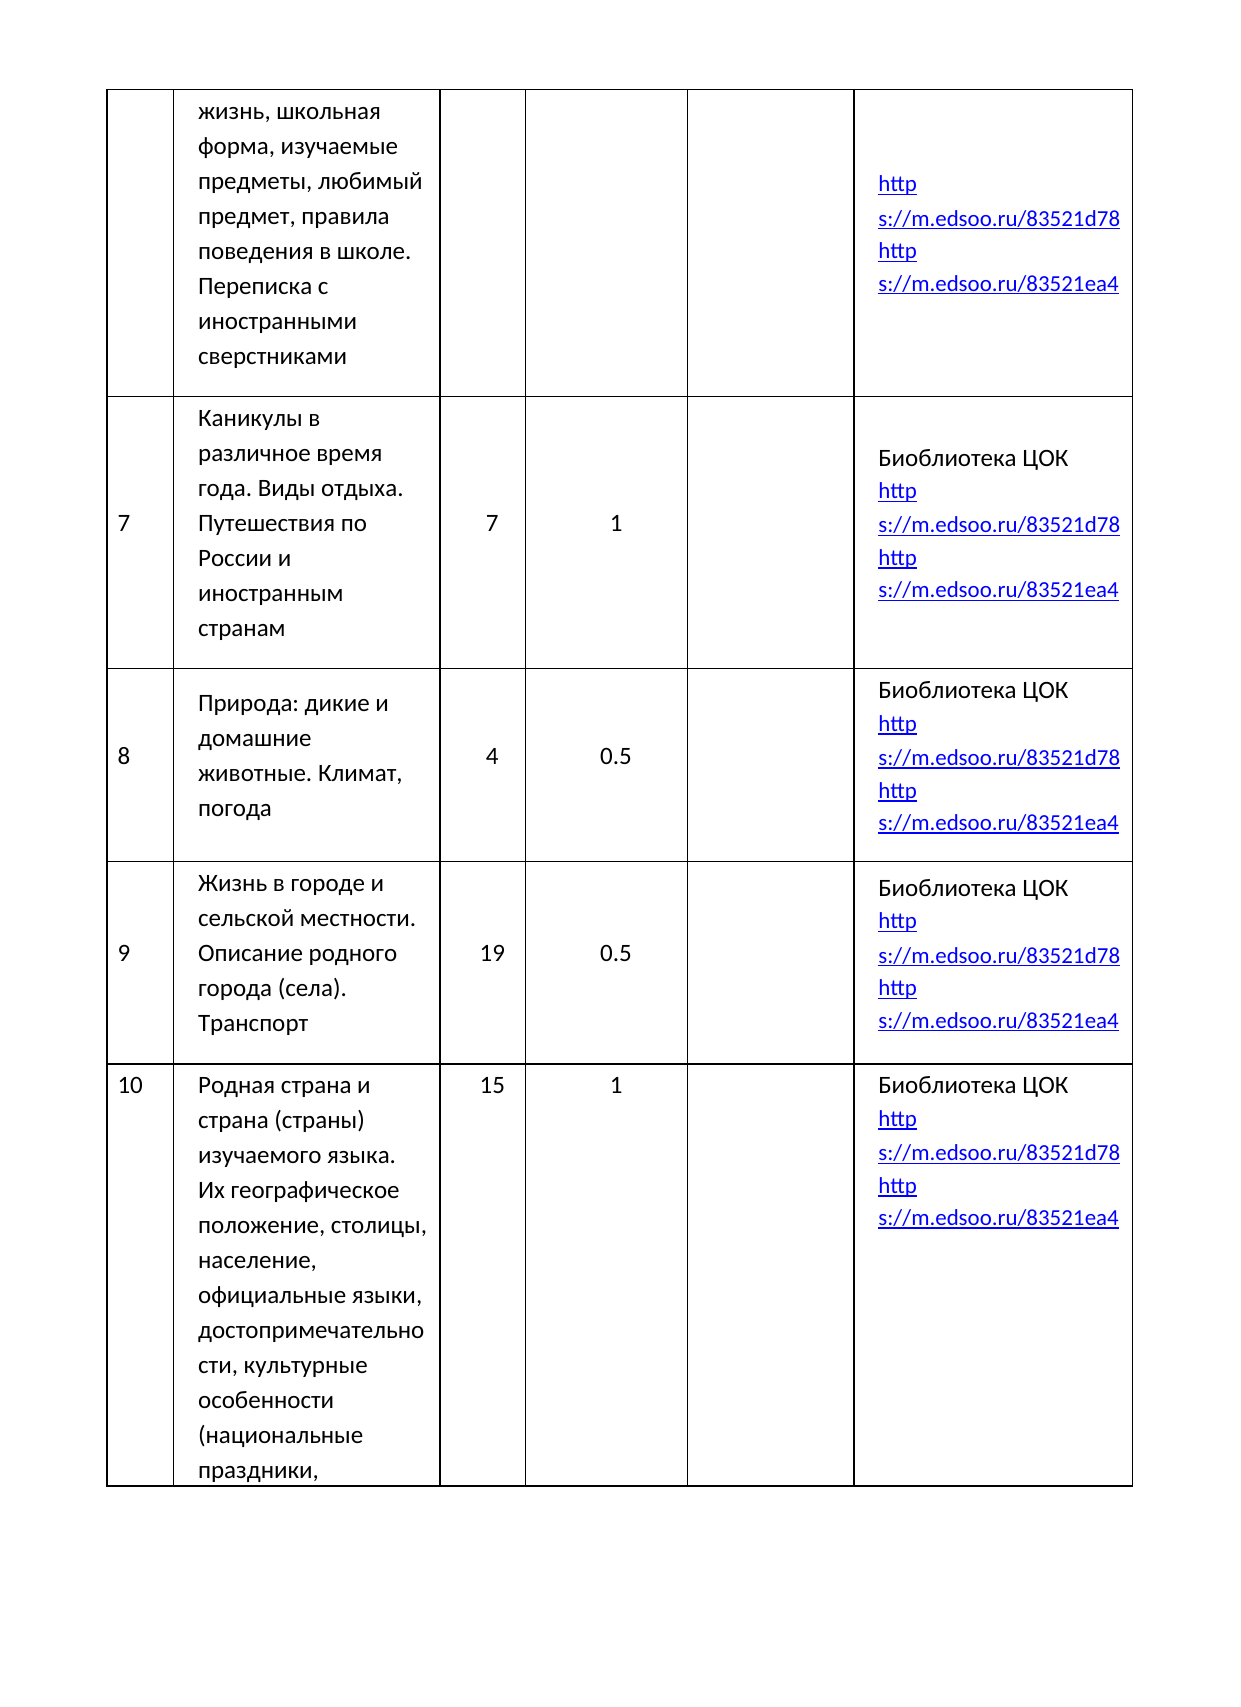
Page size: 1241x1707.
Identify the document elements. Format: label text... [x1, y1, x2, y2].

table_cell [688, 862, 853, 1063]
table_cell [688, 90, 853, 396]
table_cell 19 [441, 862, 525, 1063]
table_cell 7 [441, 397, 525, 668]
table_cell 8 [108, 669, 173, 861]
table_cell Природа: дикие и домашние животные. Климат, погода [174, 669, 439, 861]
table_cell 6 [108, 90, 173, 396]
table_cell 9 [108, 862, 173, 1063]
table_cell Биоблиотека ЦОК https://m.edsoo.ru/83521d78 https://m.edsoo.ru/83521ea4 [855, 862, 1132, 1063]
table_cell [688, 669, 853, 861]
table_cell 10 [108, 1065, 173, 1485]
table_cell 0.5 [526, 669, 687, 861]
table_cell 1 [526, 397, 687, 668]
table_cell Биоблиотека ЦОК https://m.edsoo.ru/83521d78 https://m.edsoo.ru/83521ea4 [855, 669, 1132, 861]
table_cell 1 [526, 1065, 687, 1485]
table_cell 0.5 [526, 862, 687, 1063]
table_cell 1 [526, 90, 687, 396]
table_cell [174, 90, 439, 396]
table_cell Каникулы в различное время года. Виды отдыха. Путешествия по России и иностранным странам [174, 397, 439, 668]
table_cell [688, 1065, 853, 1485]
table_cell 5 [441, 90, 525, 396]
table_cell 4 [441, 669, 525, 861]
table_cell 15 [441, 1065, 525, 1485]
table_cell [855, 90, 1132, 396]
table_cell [855, 1065, 1132, 1485]
table_cell [688, 397, 853, 668]
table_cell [174, 1065, 439, 1485]
table_cell 7 [108, 397, 173, 668]
table_cell Жизнь в городе и сельской местности. Описание родного города (села). Транспорт [174, 862, 439, 1063]
table_cell Биоблиотека ЦОК https://m.edsoo.ru/83521d78 https://m.edsoo.ru/83521ea4 [855, 397, 1132, 668]
